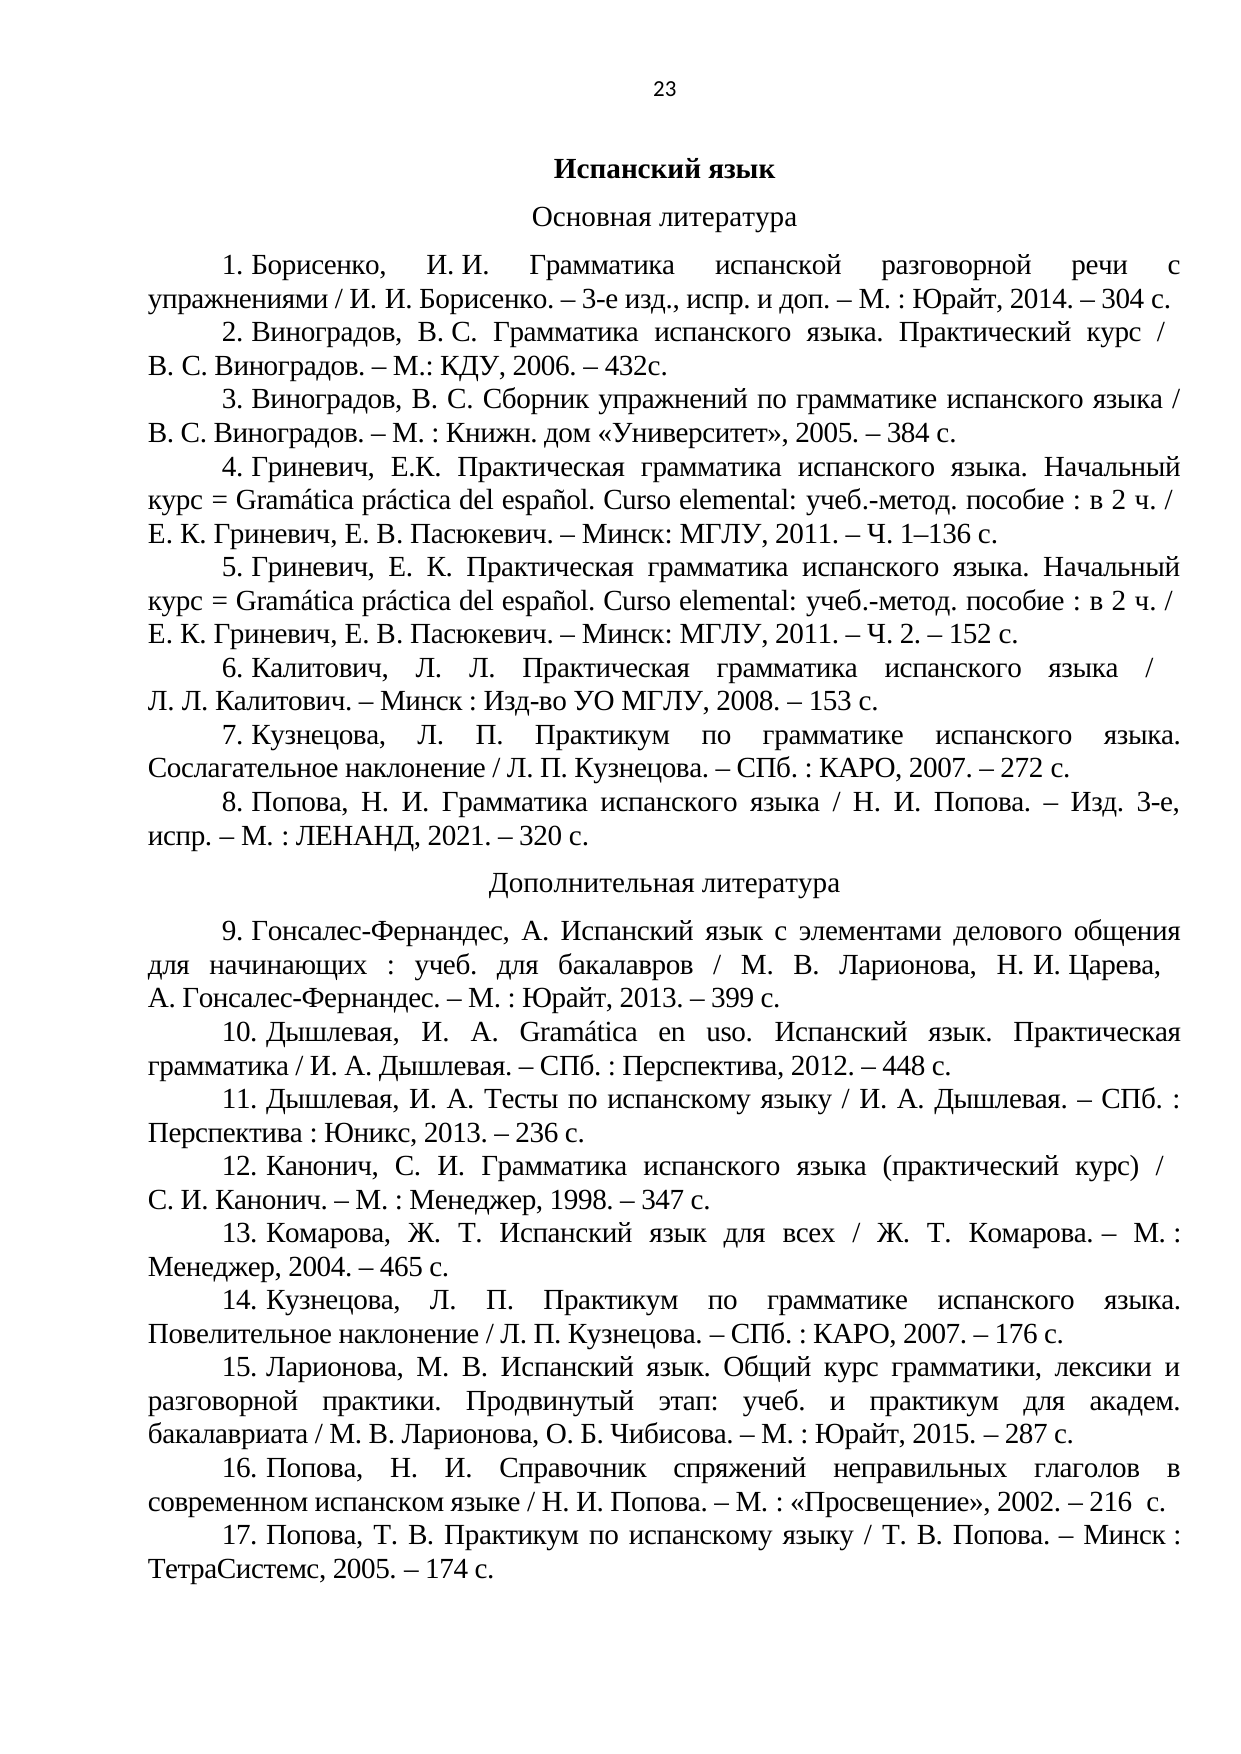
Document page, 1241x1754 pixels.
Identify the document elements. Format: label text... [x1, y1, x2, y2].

list Комарова, Ж. Т. Испанский язык для всех / Ж. Т. Комарова. – М. : Менеджер, 2004. – 465 с. [148, 1215, 1181, 1282]
list Гриневич, Е. К. Практическая грамматика испанского языка. Начальный курс = Gramática práctica del español. Curso elemental: учеб.-метод. пособие : в 2 ч. / Е. К. Гриневич, Е. В. Пасюкевич. – Минск: МГЛУ, 2011. – Ч. 2. – 152 с. [148, 549, 1181, 650]
list Кузнецова, Л. П. Практикум по грамматике испанского языка. Повелительное наклонение / Л. П. Кузнецова. – СПб. : КАРО, 2007. – 176 с. [148, 1282, 1181, 1349]
list Дышлевая, И. А. Тесты по испанскому языку / И. А. Дышлевая. – СПб. : Перспектива : Юникс, 2013. – 236 с. [148, 1081, 1181, 1148]
list Дышлевая, И. А. Gramática en uso. Испанский язык. Практическая грамматика / И. А. Дышлевая. – СПб. : Перспектива, 2012. – 448 с. [148, 1014, 1181, 1081]
list Виноградов, В. С. Грамматика испанского языка. Практический курс / В. С. Виноградов. – М.: КДУ, 2006. – 432c. [148, 314, 1181, 382]
list Калитович, Л. Л. Практическая грамматика испанского языка / Л. Л. Калитович. – Минск : Изд-во УО МГЛУ, 2008. – 153 c. [148, 650, 1181, 717]
text Дополнительная литература [148, 866, 1181, 899]
list Канонич, С. И. Грамматика испанского языка (практический курс) / С. И. Канонич. – М. : Менеджер, 1998. – 347 c. [148, 1148, 1181, 1215]
text Основная литература [148, 199, 1181, 233]
list Попова, Т. В. Практикум по испанскому языку / Т. В. Попова. – Минск : ТетраСистемс, 2005. – 174 с. [148, 1517, 1181, 1584]
list Гриневич, Е.К. Практическая грамматика испанского языка. Начальный курс = Gramática práctica del español. Curso elemental: учеб.-метод. пособие : в 2 ч. / Е. К. Гриневич, Е. В. Пасюкевич. – Минск: МГЛУ, 2011. – Ч. 1–136 с. [148, 449, 1181, 549]
list Попова, Н. И. Грамматика испанского языка / Н. И. Попова. – Изд. 3-е, испр. – М. : ЛЕНАНД, 2021. – 320 c. [148, 784, 1181, 851]
list Ларионова, М. В. Испанский язык. Общий курс грамматики, лексики и разговорной практики. Продвинутый этап: учеб. и практикум для академ. бакалавриата / М. В. Ларионова, О. Б. Чибисова. – М. : Юрайт, 2015. – 287 с. [148, 1349, 1181, 1450]
list Попова, Н. И. Справочник спряжений неправильных глаголов в современном испанском языке / Н. И. Попова. – М. : «Просвещение», 2002. – 216 с. [148, 1450, 1181, 1517]
list Кузнецова, Л. П. Практикум по грамматике испанского языка. Сослагательное наклонение / Л. П. Кузнецова. – СПб. : КАРО, 2007. – 272 с. [148, 717, 1181, 784]
list Борисенко, И. И. Грамматика испанской разговорной речи с упражнениями / И. И. Борисенко. – 3-е изд., испр. и доп. – М. : Юрайт, 2014. – 304 c. [148, 247, 1181, 314]
text Испанский язык [148, 152, 1181, 185]
list Виноградов, В. С. Сборник упражнений по грамматике испанского языка / В. С. Виноградов. – М. : Книжн. дом «Университет», 2005. – 384 c. [148, 382, 1181, 449]
list Гонсалес-Фернандес, А. Испанский язык с элементами делового общения для начинающих : учеб. для бакалавров / М. В. Ларионова, Н. И. Царева, А. Гонсалес-Фернандес. – М. : Юрайт, 2013. – 399 с. [148, 913, 1181, 1014]
